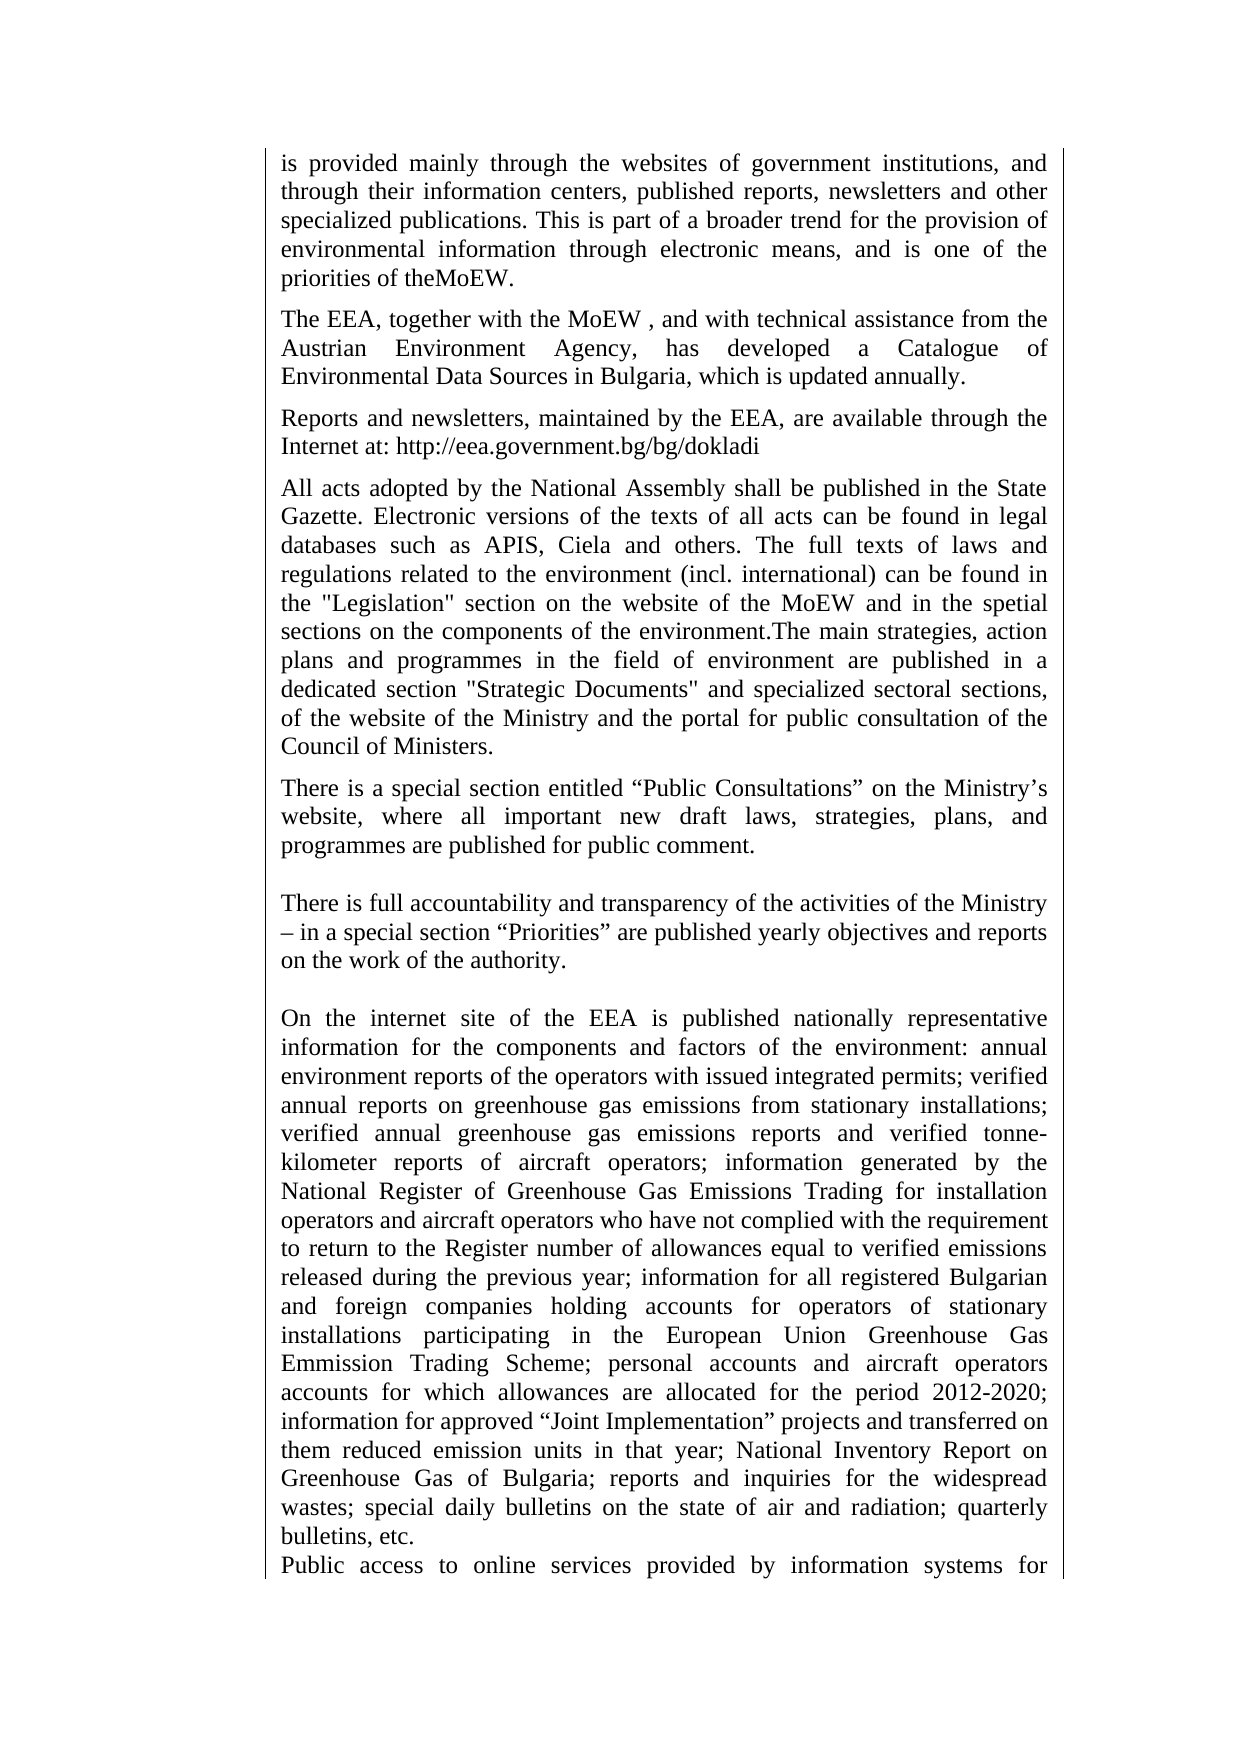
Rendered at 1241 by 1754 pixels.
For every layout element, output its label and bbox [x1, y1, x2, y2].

table_cell [266, 148, 1063, 1578]
